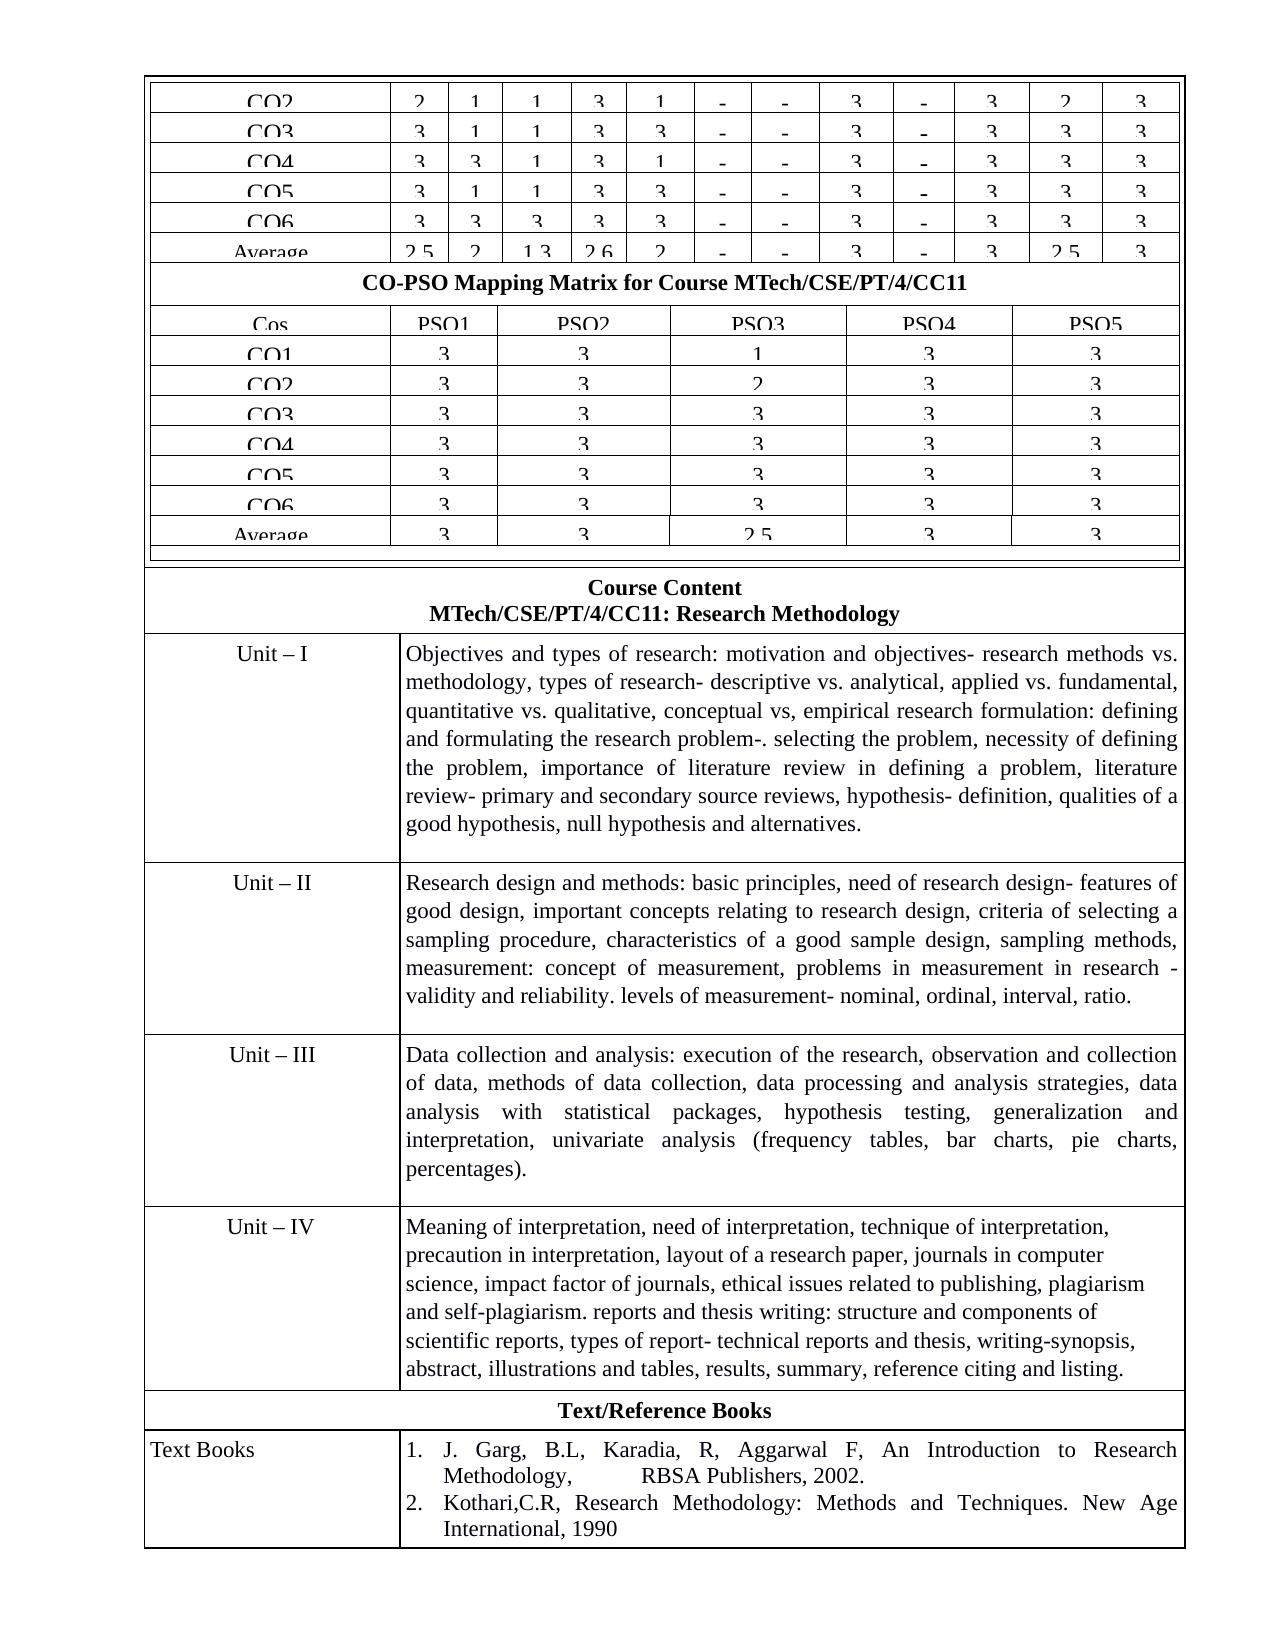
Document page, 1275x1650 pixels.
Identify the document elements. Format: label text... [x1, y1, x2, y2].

table_cell Text Books [145, 1431, 399, 1547]
table_cell Objectives and types of research: motivation and objectives- research methods vs. methodology, types of research- descriptive vs. analytical, applied vs. fundamental, quantitative vs. qualitative, conceptual vs, empirical research formulation: defining and formulating the research problem-. selecting the problem, necessity of defining the problem, importance of literature review in defining a problem, literature review- primary and secondary source reviews, hypothesis- definition, qualities of a good hypothesis, null hypothesis and alternatives. [401, 634, 1184, 861]
table_cell [145, 77, 1184, 567]
table_cell Course Content MTech/CSE/PT/4/CC11: Research Methodology [145, 568, 1184, 632]
table_cell Unit – III [145, 1035, 399, 1206]
table_cell Meaning of interpretation, need of interpretation, technique of interpretation, precaution in interpretation, layout of a research paper, journals in computer science, impact factor of journals, ethical issues related to publishing, plagiarism and self-plagiarism. reports and thesis writing: structure and components of scientific reports, types of report- technical reports and thesis, writing-synopsis, abstract, illustrations and tables, results, summary, reference citing and listing. [401, 1207, 1184, 1389]
table_cell Unit – II [145, 863, 399, 1033]
table_cell Research design and methods: basic principles, need of research design- features of good design, important concepts relating to research design, criteria of selecting a sampling procedure, characteristics of a good sample design, sampling methods, measurement: concept of measurement, problems in measurement in research - validity and reliability. levels of measurement- nominal, ordinal, interval, ratio. [401, 863, 1184, 1033]
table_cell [401, 1431, 1184, 1547]
table_cell Text/Reference Books [145, 1391, 1184, 1429]
table_cell Unit – IV [145, 1207, 399, 1389]
table_cell Data collection and analysis: execution of the research, observation and collection of data, methods of data collection, data processing and analysis strategies, data analysis with statistical packages, hypothesis testing, generalization and interpretation, univariate analysis (frequency tables, bar charts, pie charts, percentages). [401, 1035, 1184, 1206]
table_cell Unit – I [145, 634, 399, 861]
